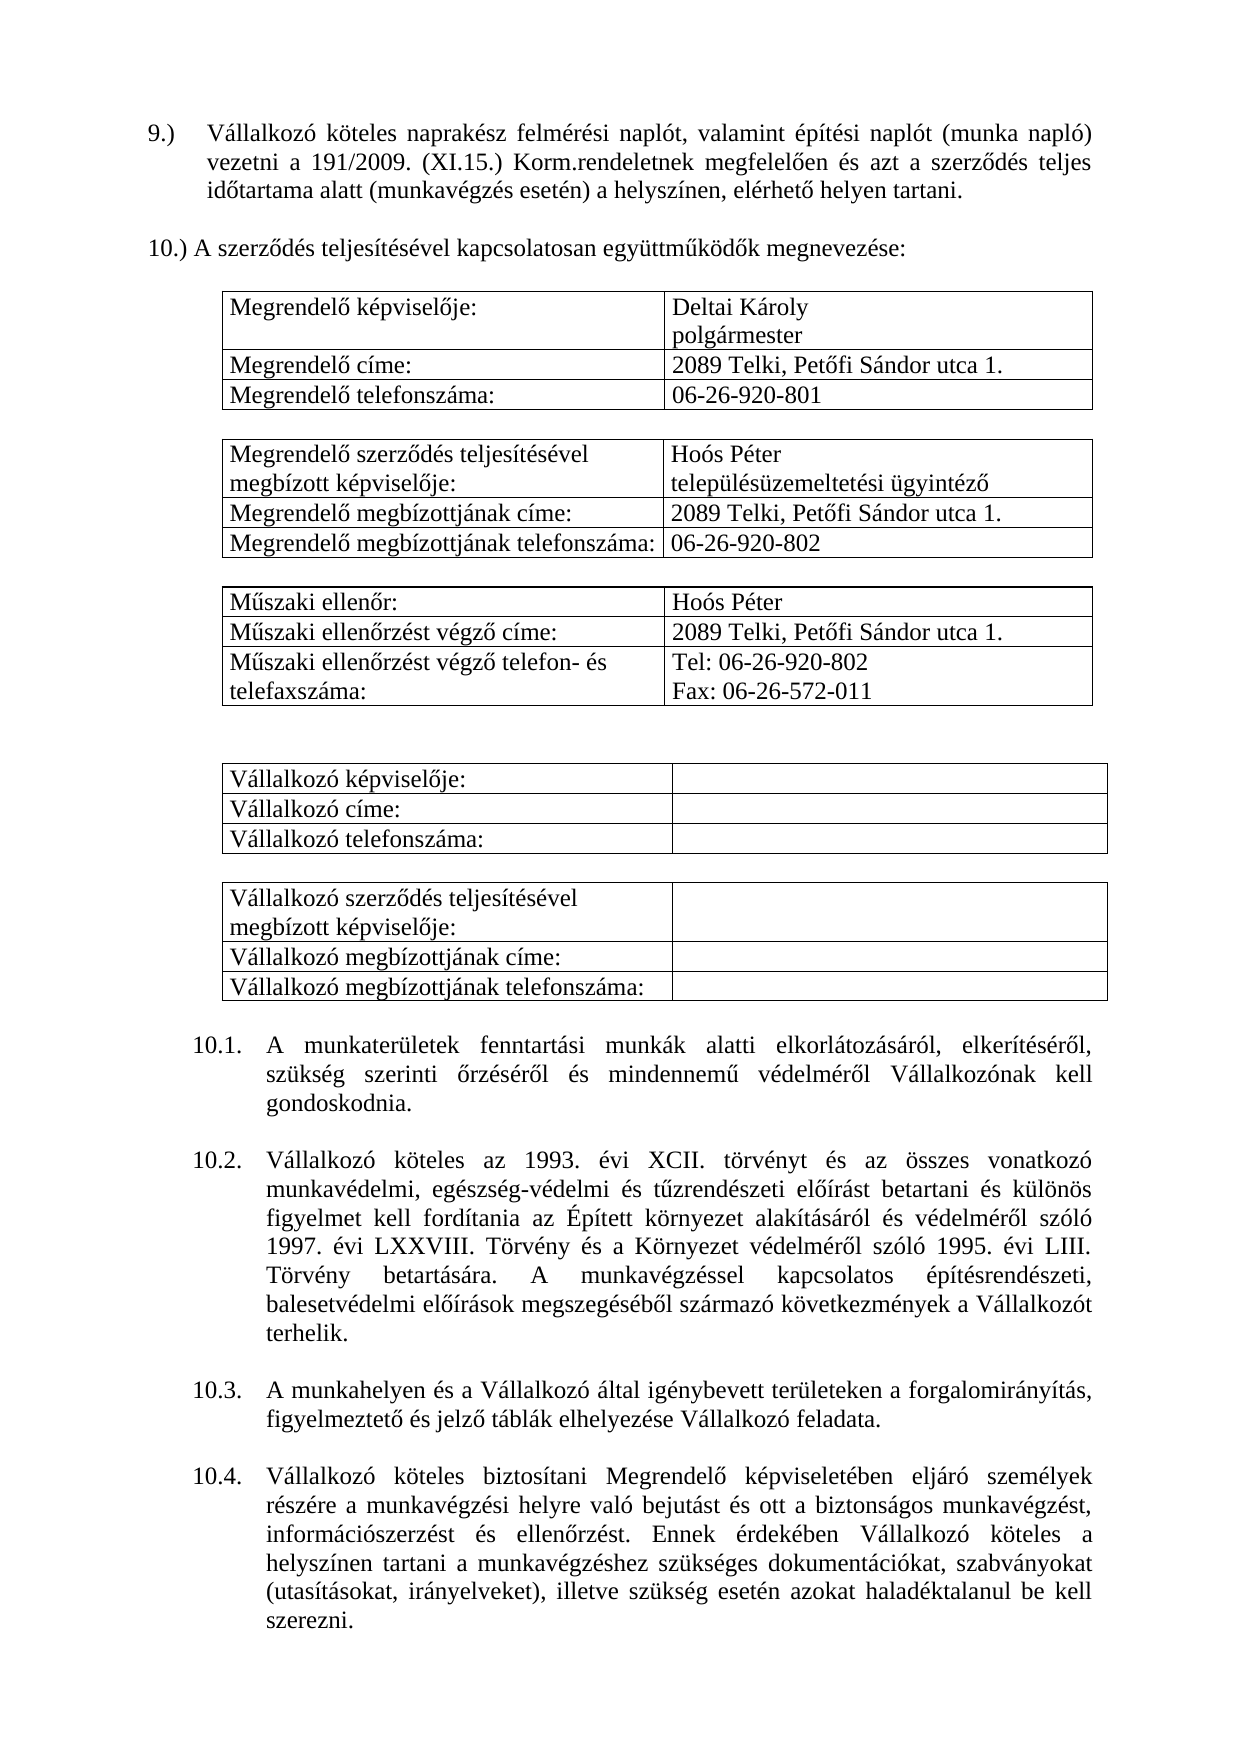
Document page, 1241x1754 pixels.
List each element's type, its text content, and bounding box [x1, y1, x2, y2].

table_cell 2089 Telki, Petőfi Sándor utca 1. [665, 350, 1092, 379]
table_header Vállalkozó képviselője: [223, 764, 672, 793]
table_cell Műszaki ellenőrzést végző telefon- és telefaxszáma: [223, 647, 664, 704]
table_header Vállalkozó szerződés teljesítésével megbízott képviselője: [223, 883, 672, 941]
table_cell Megrendelő telefonszáma: [223, 380, 664, 409]
text 10.2. Vállalkozó köteles az 1993. évi XCII. törvényt és az összes vonatkozó munkavédelmi, egészség-védelmi és tűzrendészeti előírást betartani és különös figyelmet kell fordítania az Épített környezet alakításáról és védelméről szóló 1997. évi LXXVIII. Törvény és a Környezet védelméről szóló 1995. évi LIII. Törvény betartására. A munkavégzéssel kapcsolatos építésrendészeti, balesetvédelmi előírások megszegéséből származó következmények a Vállalkozót terhelik. [192, 1145, 1093, 1346]
table_header Deltai Károly polgármester [665, 292, 1092, 349]
table_cell 06-26-920-801 [665, 380, 1092, 409]
table_cell Vállalkozó megbízottjának telefonszáma: [223, 972, 672, 1000]
table_header Megrendelő képviselője: [223, 292, 664, 349]
table_cell [673, 972, 1107, 1000]
table_header Hoós Péter [665, 588, 1092, 616]
table_cell Vállalkozó megbízottjának címe: [223, 942, 672, 971]
table_header Megrendelő szerződés teljesítésével megbízott képviselője: [223, 440, 663, 497]
text 10.3. A munkahelyen és a Vállalkozó által igénybevett területeken a forgalomirányítás, figyelmeztető és jelző táblák elhelyezése Vállalkozó feladata. [192, 1375, 1093, 1433]
table_header településüzemeltetési ügyintéző [664, 440, 1092, 497]
table_cell [673, 824, 1107, 852]
table_cell Megrendelő megbízottjának telefonszáma: [223, 528, 663, 557]
table_cell Megrendelő megbízottjának címe: [223, 498, 663, 527]
table_cell 06-26-920-802 [664, 528, 1092, 557]
text 10.1. A munkaterületek fenntartási munkák alatti elkorlátozásáról, elkerítéséről, szükség szerinti őrzéséről és mindennemű védelméről Vállalkozónak kell gondoskodnia. [192, 1030, 1093, 1116]
text 10.4. Vállalkozó köteles biztosítani Megrendelő képviseletében eljáró személyek részére a munkavégzési helyre való bejutást és ott a biztonságos munkavégzést, információszerzést és ellenőrzést. Ennek érdekében Vállalkozó köteles a helyszínen tartani a munkavégzéshez szükséges dokumentációkat, szabványokat (utasításokat, irányelveket), illetve szükség esetén azokat haladéktalanul be kell szerezni. [192, 1461, 1093, 1634]
text 9.) Vállalkozó köteles naprakész felmérési naplót, valamint építési naplót (munka napló) vezetni a 191/2009. (XI.15.) Korm.rendeletnek megfelelően és azt a szerződés teljes időtartama alatt (munkavégzés esetén) a helyszínen, elérhető helyen tartani. [148, 118, 1093, 204]
table_header Műszaki ellenőr: [223, 588, 664, 616]
text 10.) A szerződés teljesítésével kapcsolatosan együttműködők megnevezése: [148, 233, 1093, 262]
table_cell Műszaki ellenőrzést végző címe: [223, 617, 664, 646]
table_cell [673, 942, 1107, 971]
table_cell 2089 Telki, Petőfi Sándor utca 1. [665, 617, 1092, 646]
table_header [673, 883, 1107, 941]
table_cell [673, 794, 1107, 823]
table_cell Vállalkozó telefonszáma: [223, 824, 672, 852]
table_cell 2089 Telki, Petőfi Sándor utca 1. [664, 498, 1092, 527]
table_header [673, 764, 1107, 793]
table_cell Tel: 06-26-920-802 Fax: 06-26-572-011 [665, 647, 1092, 704]
table_cell Vállalkozó címe: [223, 794, 672, 823]
table_cell Megrendelő címe: [223, 350, 664, 379]
